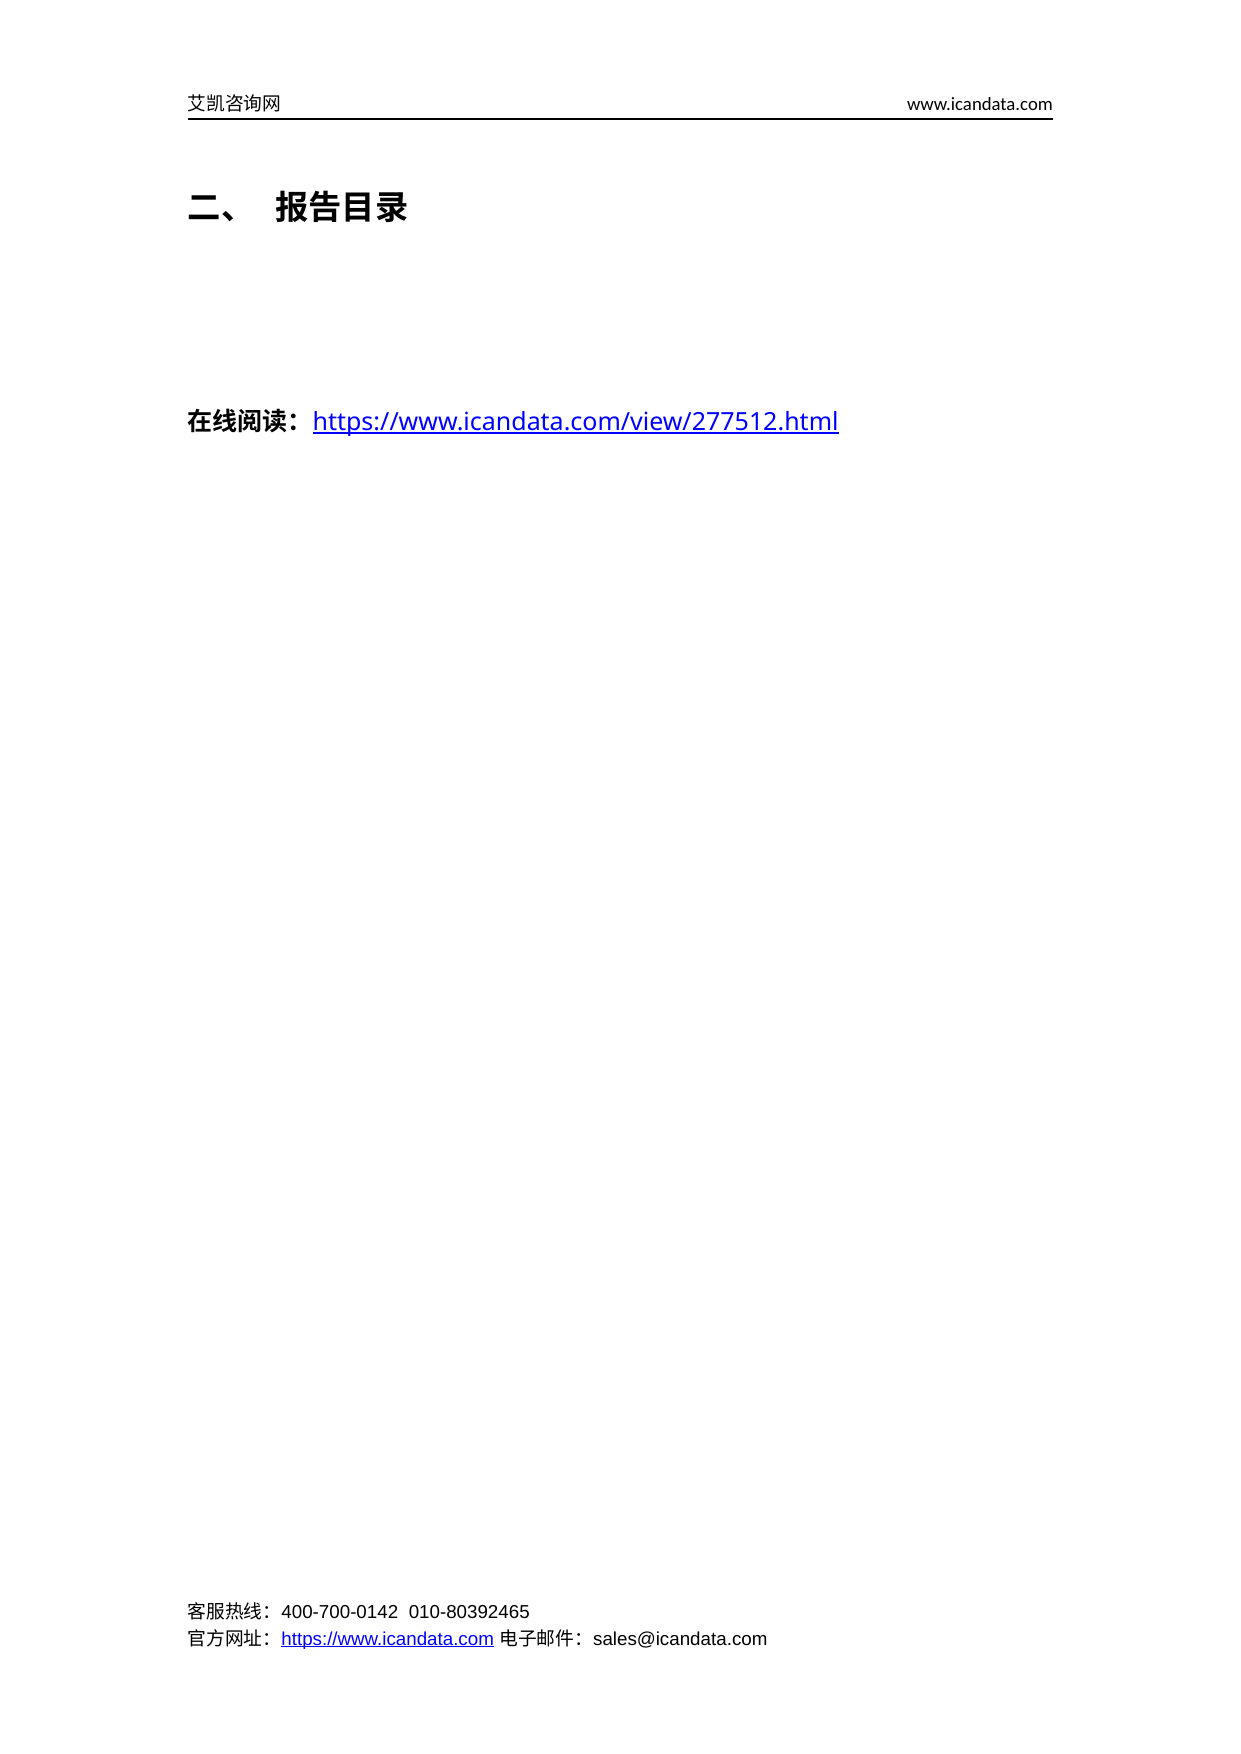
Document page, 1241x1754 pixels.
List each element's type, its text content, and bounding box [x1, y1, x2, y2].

text 在线阅读：https://www.icandata.com/view/277512.html [187, 387, 1053, 452]
subtitle 报告目录 [187, 172, 1053, 237]
